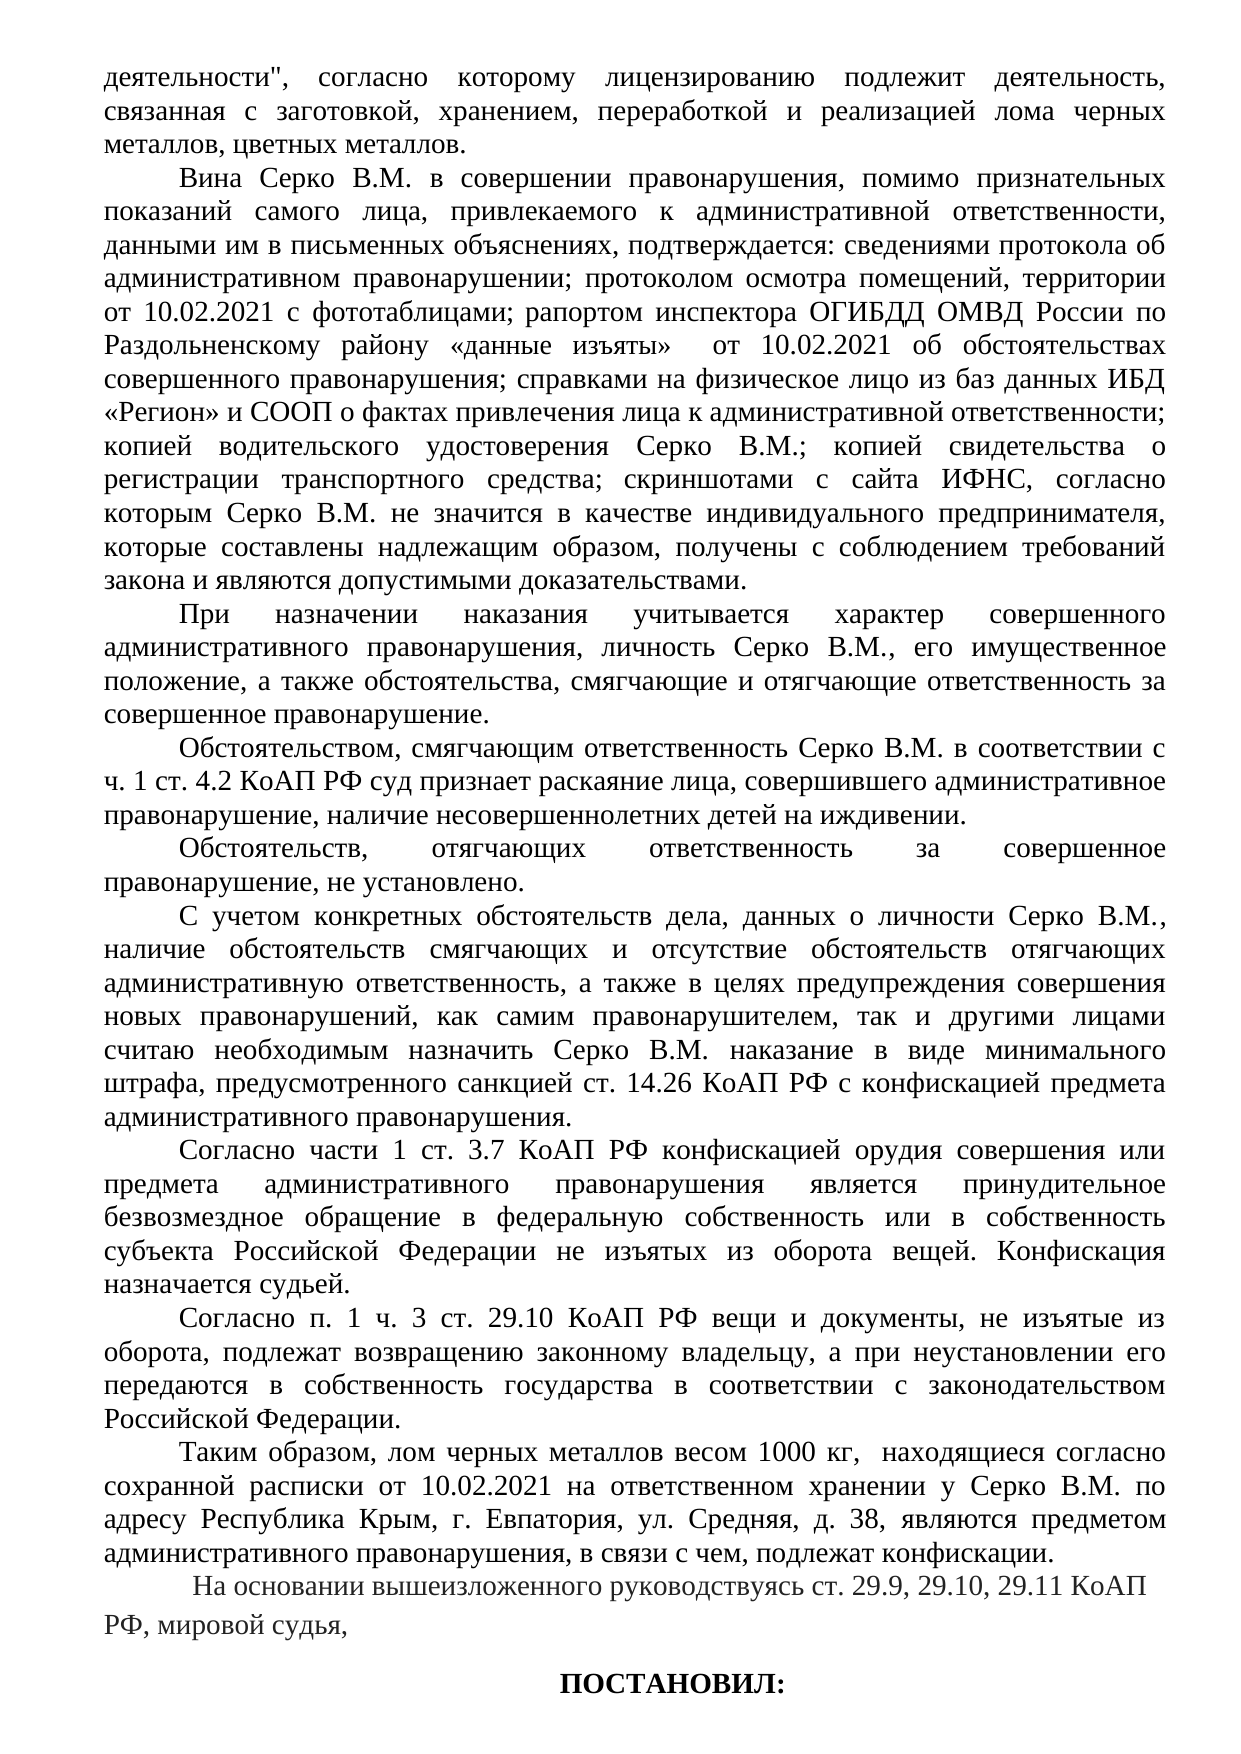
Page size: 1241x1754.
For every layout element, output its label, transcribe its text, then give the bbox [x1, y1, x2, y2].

text Обстоятельств, отягчающих ответственность за совершенное правонарушение, не установлено. [103, 831, 1167, 898]
text ПОСТАНОВИЛ: [103, 1666, 1167, 1700]
text Согласно п. 1 ч. 3 ст. 29.10 КоАП РФ вещи и документы, не изъятые из оборота, подлежат возвращению законному владельцу, а при неустановлении его передаются в собственность государства в соответствии с законодательством Российской Федерации. [103, 1300, 1167, 1434]
text Вина Серко В.М. в совершении правонарушения, помимо признательных показаний самого лица, привлекаемого к административной ответственности, данными им в письменных объяснениях, подтверждается: сведениями протокола об административном правонарушении; протоколом осмотра помещений, территории от 10.02.2021 с фототаблицами; рапортом инспектора ОГИБДД ОМВД России по Раздольненскому району «данные изъяты» от 10.02.2021 об обстоятельствах совершенного правонарушения; справками на физическое лицо из баз данных ИБД «Регион» и СООП о фактах привлечения лица к административной ответственности; копией водительского удостоверения Серко В.М.; копией свидетельства о регистрации транспортного средства; скриншотами с сайта ИФНС, согласно которым Серко В.М. не значится в качестве индивидуального предпринимателя, которые составлены надлежащим образом, получены с соблюдением требований закона и являются допустимыми доказательствами. [103, 160, 1167, 596]
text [103, 59, 1167, 160]
text На основании вышеизложенного руководствуясь ст. 29.9, 29.10, 29.11 КоАП РФ, мировой судья, [103, 1568, 1167, 1641]
text С учетом конкретных обстоятельств дела, данных о личности Серко В.М., наличие обстоятельств смягчающих и отсутствие обстоятельств отягчающих административную ответственность, а также в целях предупреждения совершения новых правонарушений, как самим правонарушителем, так и другими лицами считаю необходимым назначить Серко В.М. наказание в виде минимального штрафа, предусмотренного санкцией ст. 14.26 КоАП РФ с конфискацией предмета административного правонарушения. [103, 898, 1167, 1132]
text При назначении наказания учитывается характер совершенного административного правонарушения, личность Серко В.М., его имущественное положение, а также обстоятельства, смягчающие и отягчающие ответственность за совершенное правонарушение. [103, 596, 1167, 730]
text Обстоятельством, смягчающим ответственность Серко В.М. в соответствии с ч. 1 ст. 4.2 КоАП РФ суд признает раскаяние лица, совершившего административное правонарушение, наличие несовершеннолетних детей на иждивении. [103, 730, 1167, 831]
text Таким образом, лом черных металлов весом 1000 кг, находящиеся согласно сохранной расписки от 10.02.2021 на ответственном хранении у Серко В.М. по адресу Республика Крым, г. Евпатория, ул. Средняя, д. 38, являются предметом административного правонарушения, в связи с чем, подлежат конфискации. [103, 1434, 1167, 1568]
text Согласно части 1 ст. 3.7 КоАП РФ конфискацией орудия совершения или предмета административного правонарушения является принудительное безвозмездное обращение в федеральную собственность или в собственность субъекта Российской Федерации не изъятых из оборота вещей. Конфискация назначается судьей. [103, 1132, 1167, 1300]
